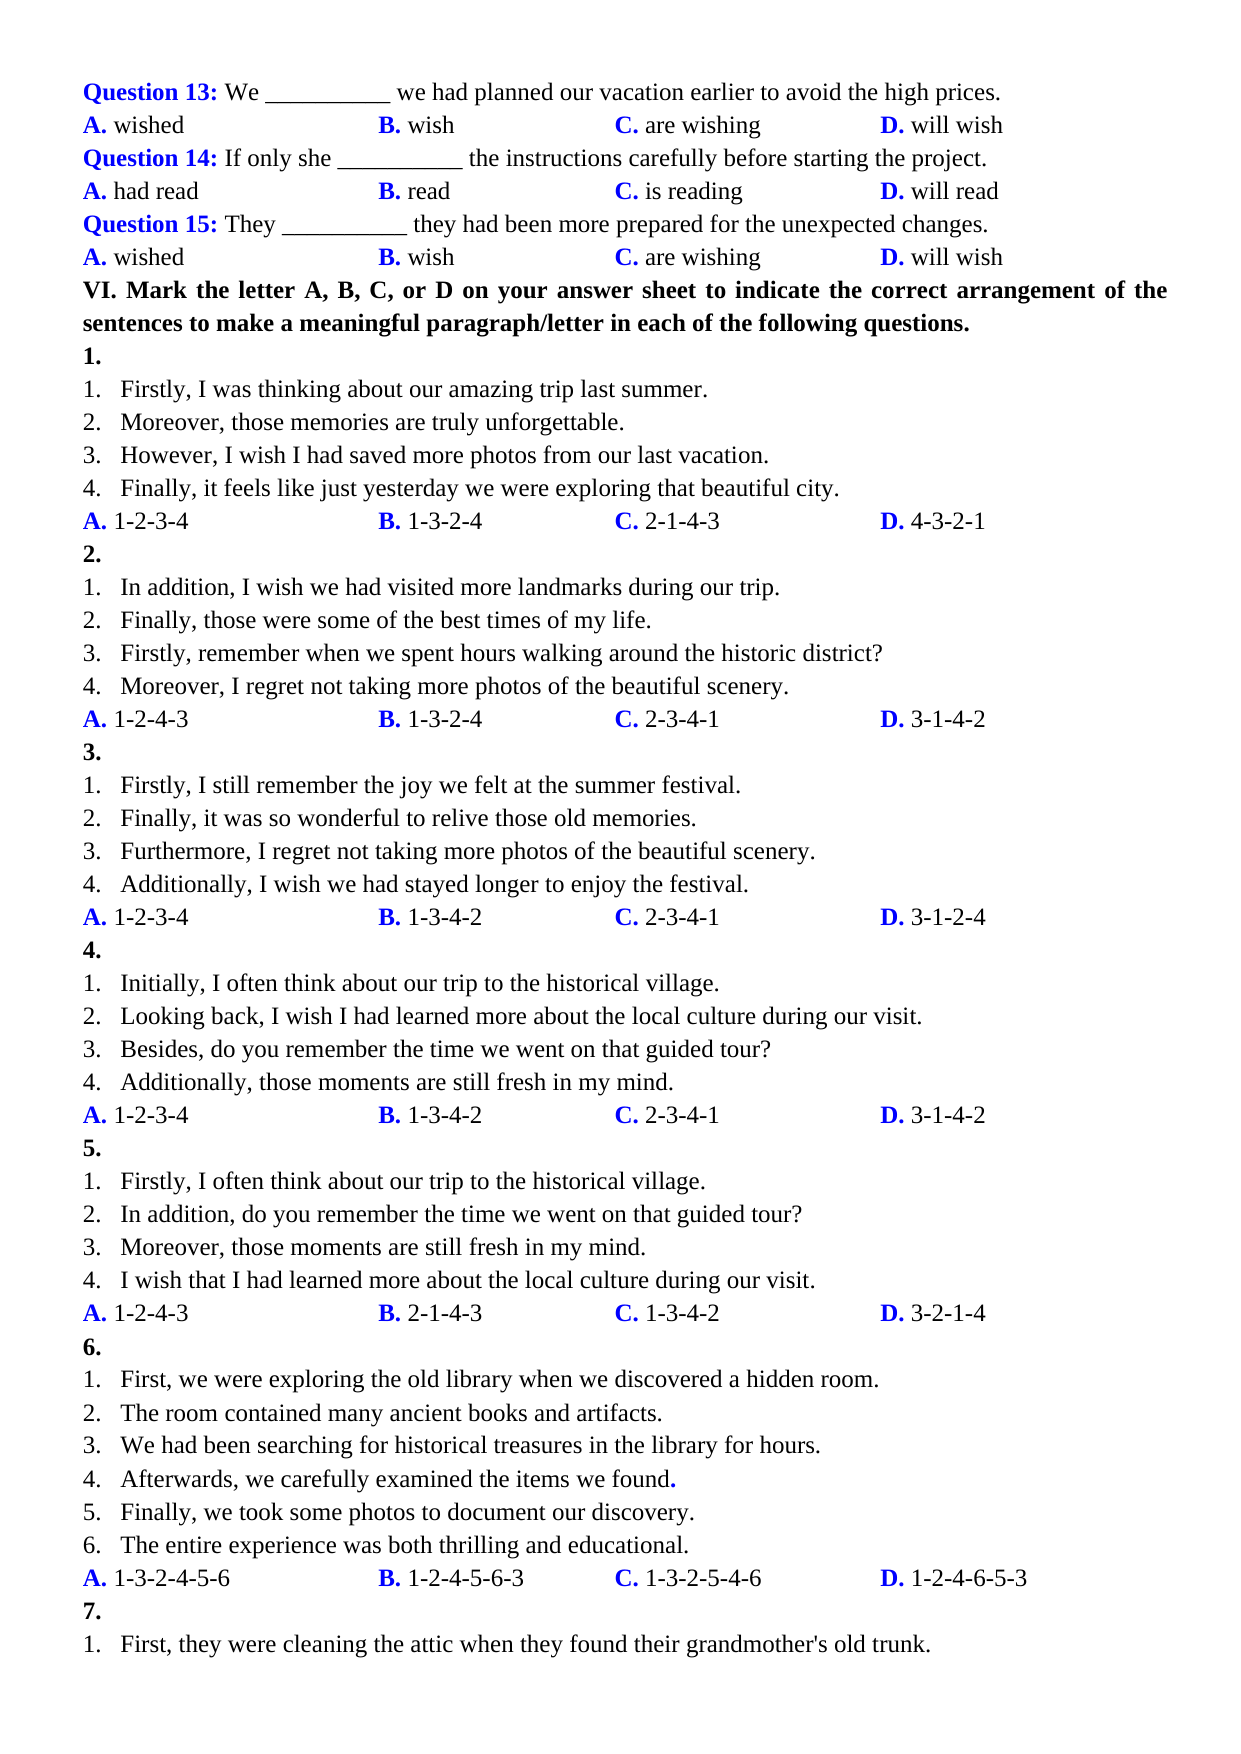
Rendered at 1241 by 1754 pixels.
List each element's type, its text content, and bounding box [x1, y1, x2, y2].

text 2. [83, 539, 1169, 568]
list First, they were cleaning the attic when they found their grandmother's old trunk. [83, 1629, 1169, 1657]
text VI. Mark the letter A, B, C, or D on your answer sheet to indicate the correct arrangement of the sentences to make a meaningful paragraph/letter in each of the following questions. [83, 275, 1169, 337]
text 1. [83, 341, 1169, 370]
list Initially, I often think about our trip to the historical village. [83, 968, 1169, 997]
list The room contained many ancient books and artifacts. [83, 1398, 1169, 1426]
text 4. [83, 935, 1169, 964]
text Question 13: We __________ we had planned our vacation earlier to avoid the high prices. A. wished B. wish C. are wishing D. will wish [83, 77, 1169, 138]
list Moreover, I regret not taking more photos of the beautiful scenery. [83, 671, 1169, 700]
list In addition, I wish we had visited more landmarks during our trip. [83, 572, 1169, 601]
text 6. [83, 1332, 1169, 1360]
text 5. [83, 1133, 1169, 1162]
list Firstly, I often think about our trip to the historical village. [83, 1166, 1169, 1195]
list Firstly, I was thinking about our amazing trip last summer. [83, 374, 1169, 403]
text A. 1-2-3-4 B. 1-3-4-2 C. 2-3-4-1 D. 3-1-4-2 [83, 1100, 1169, 1129]
list In addition, do you remember the time we went on that guided tour? [83, 1199, 1169, 1228]
list However, I wish I had saved more photos from our last vacation. [83, 440, 1169, 469]
text A. 1-2-3-4 B. 1-3-4-2 C. 2-3-4-1 D. 3-1-2-4 [83, 902, 1169, 931]
list Finally, it feels like just yesterday we were exploring that beautiful city. [83, 473, 1169, 502]
list Additionally, I wish we had stayed longer to enjoy the festival. [83, 869, 1169, 898]
text A. 1-2-3-4 B. 1-3-2-4 C. 2-1-4-3 D. 4-3-2-1 [83, 506, 1169, 535]
list Besides, do you remember the time we went on that guided tour? [83, 1034, 1169, 1063]
list I wish that I had learned more about the local culture during our visit. [83, 1266, 1169, 1294]
list We had been searching for historical treasures in the library for hours. [83, 1431, 1169, 1459]
text A. 1-3-2-4-5-6 B. 1-2-4-5-6-3 C. 1-3-2-5-4-6 D. 1-2-4-6-5-3 [83, 1563, 1169, 1591]
text 3. [83, 737, 1169, 766]
text Question 15: They __________ they had been more prepared for the unexpected changes. A. wished B. wish C. are wishing D. will wish [83, 209, 1169, 271]
list Moreover, those moments are still fresh in my mind. [83, 1232, 1169, 1261]
list Additionally, those moments are still fresh in my mind. [83, 1067, 1169, 1096]
text 7. [83, 1596, 1169, 1624]
text Question 14: If only she __________ the instructions carefully before starting the project. A. had read B. read C. is reading D. will read [83, 143, 1169, 204]
list Finally, those were some of the best times of my life. [83, 605, 1169, 634]
list Finally, we took some photos to document our discovery. [83, 1497, 1169, 1525]
list Firstly, I still remember the joy we felt at the summer festival. [83, 770, 1169, 799]
list First, we were exploring the old library when we discovered a hidden room. [83, 1364, 1169, 1393]
list The entire experience was both thrilling and educational. [83, 1530, 1169, 1558]
text A. 1-2-4-3 B. 2-1-4-3 C. 1-3-4-2 D. 3-2-1-4 [83, 1298, 1169, 1327]
list Moreover, those memories are truly unforgettable. [83, 407, 1169, 436]
list Finally, it was so wonderful to relive those old memories. [83, 803, 1169, 832]
list Furthermore, I regret not taking more photos of the beautiful scenery. [83, 836, 1169, 865]
list Firstly, remember when we spent hours walking around the historic district? [83, 638, 1169, 667]
list Looking back, I wish I had learned more about the local culture during our visit. [83, 1001, 1169, 1030]
list Afterwards, we carefully examined the items we found. [83, 1464, 1169, 1492]
text A. 1-2-4-3 B. 1-3-2-4 C. 2-3-4-1 D. 3-1-4-2 [83, 704, 1169, 733]
